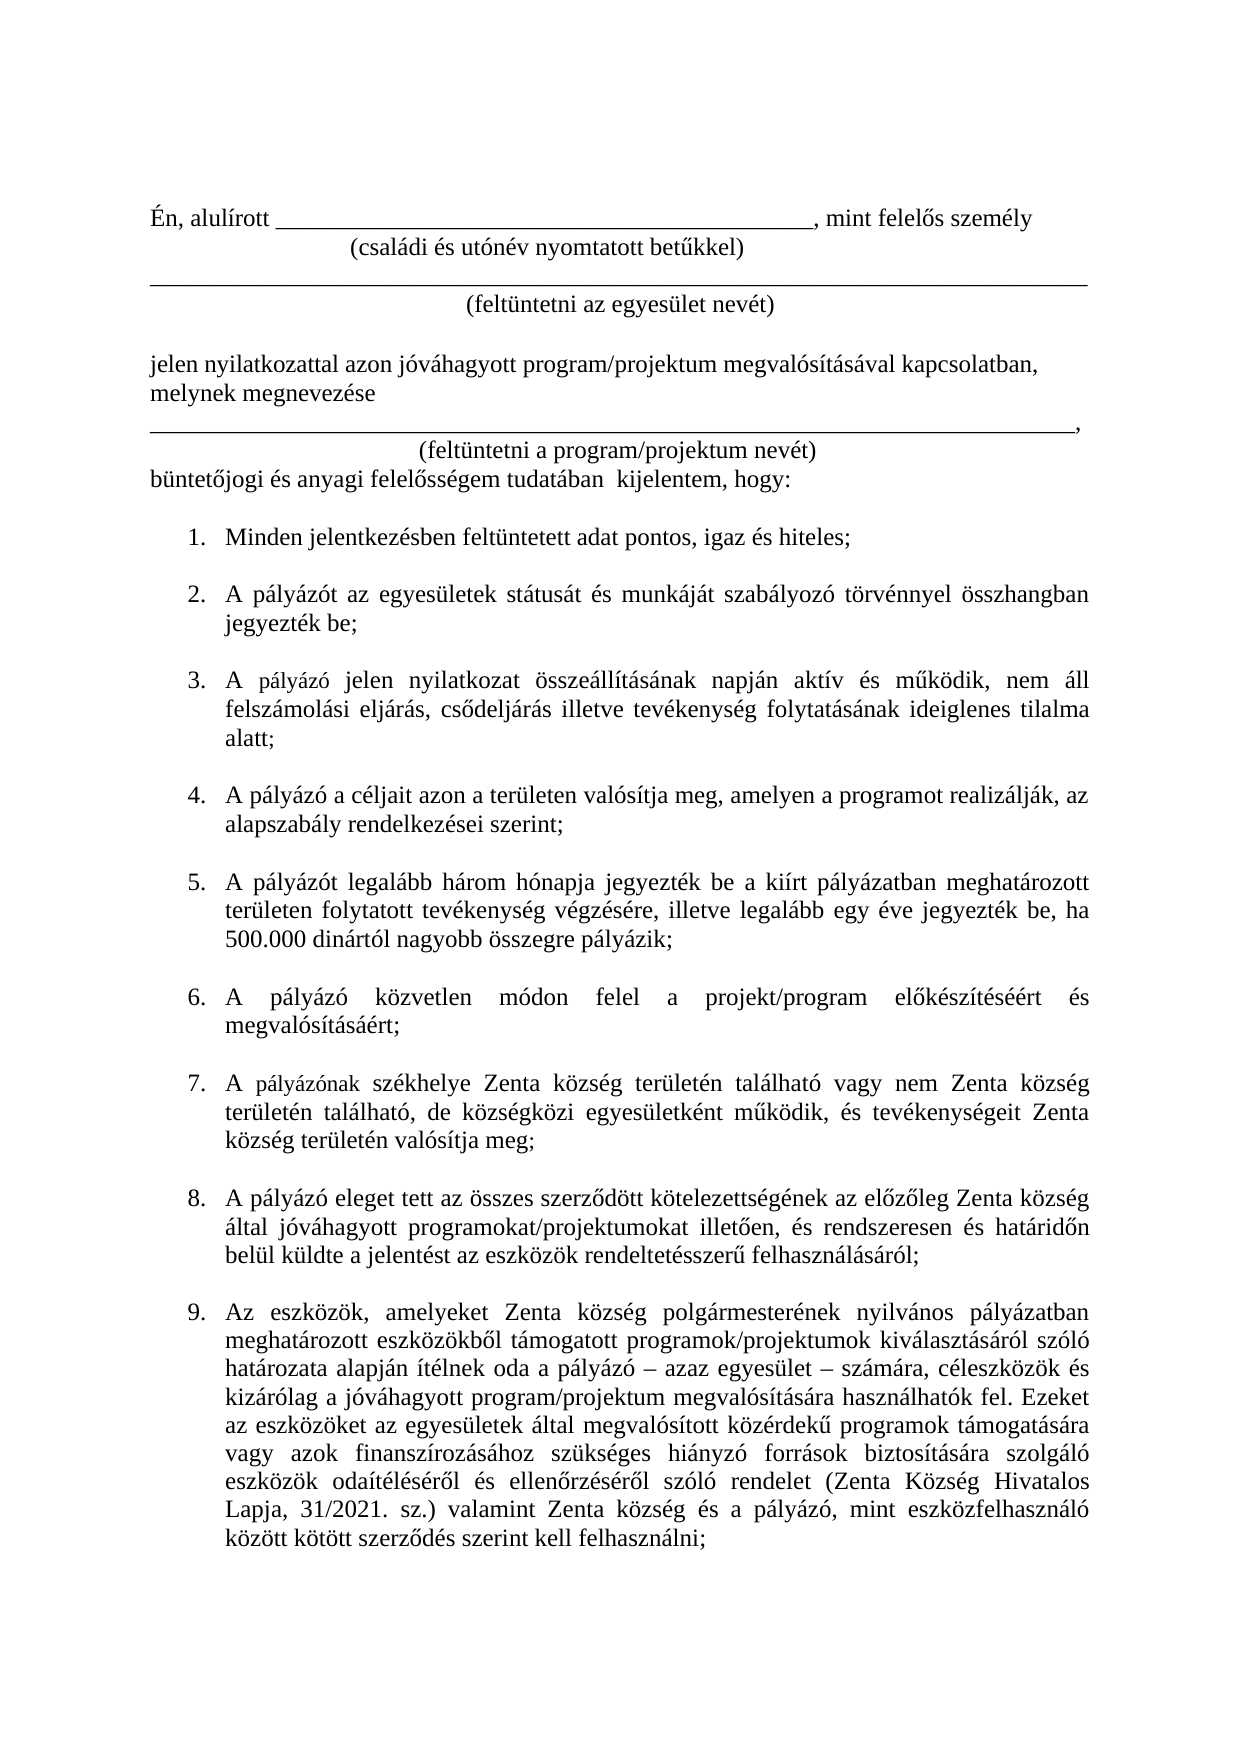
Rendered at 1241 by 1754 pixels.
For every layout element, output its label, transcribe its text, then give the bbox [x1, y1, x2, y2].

text jelen nyilatkozattal azon jóváhagyott program/projektum megvalósításával kapcsolatban, melynek megnevezése [150, 349, 1090, 407]
list A pályázó eleget tett az összes szerződött kötelezettségének az előzőleg Zenta község által jóváhagyott programokat/projektumokat illetően, és rendszeresen és határidőn belül küldte a jelentést az eszközök rendeltetésszerű felhasználásáról; [187, 1183, 1090, 1269]
list A pályázó közvetlen módon felel a projekt/program előkészítéséért és megvalósításáért; [187, 982, 1090, 1039]
list A pályázó a céljait azon a területen valósítja meg, amelyen a programot realizálják, az alapszabály rendelkezései szerint; [187, 780, 1090, 838]
list A pályázót az egyesületek státusát és munkáját szabályozó törvénnyel összhangban jegyezték be; [187, 579, 1090, 637]
text büntetőjogi és anyagi felelősségem tudatában kijelentem, hogy: [150, 464, 1090, 493]
list Az eszközök, amelyeket Zenta község polgármesterének nyilvános pályázatban meghatározott eszközökből támogatott programok/projektumok kiválasztásáról szóló határozata alapján ítélnek oda a pályázó – azaz egyesület – számára, céleszközök és kizárólag a jóváhagyott program/projektum megvalósítására használhatók fel. Ezeket az eszközöket az egyesületek által megvalósított közérdekű programok támogatására vagy azok finanszírozásához szükséges hiányzó források biztosítására szolgáló eszközök odaítéléséről és ellenőrzéséről szóló rendelet (Zenta Község Hivatalos Lapja, 31/2021. sz.) valamint Zenta község és a pályázó, mint eszközfelhasználó között kötött szerződés szerint kell felhasználni; [187, 1298, 1090, 1552]
list A pályázót legalább három hónapja jegyezték be a kiírt pályázatban meghatározott területen folytatott tevékenység végzésére, illetve legalább egy éve jegyezték be, ha 500.000 dinártól nagyobb összegre pályázik; [187, 867, 1090, 953]
text ___________________________________________________________________________ [150, 260, 1090, 289]
list A pályázó jelen nyilatkozat összeállításának napján aktív és működik, nem áll felszámolási eljárás, csődeljárás illetve tevékenység folytatásának ideiglenes tilalma alatt; [187, 665, 1090, 752]
list Minden jelentkezésben feltüntetett adat pontos, igaz és hiteles; [187, 522, 1090, 550]
text __________________________________________________________________________, [150, 407, 1090, 435]
text (feltüntetni az egyesület nevét) [150, 289, 1090, 318]
list A pályázónak székhelye Zenta község területén található vagy nem Zenta község területén található, de községközi egyesületként működik, és tevékenységeit Zenta község területén valósítja meg; [187, 1068, 1090, 1154]
text Én, alulírott ___________________________________________, mint felelős személy [150, 203, 1090, 232]
text (családi és utónév nyomtatott betűkkel) [150, 232, 1090, 260]
text (feltüntetni a program/projektum nevét) [150, 435, 1090, 464]
